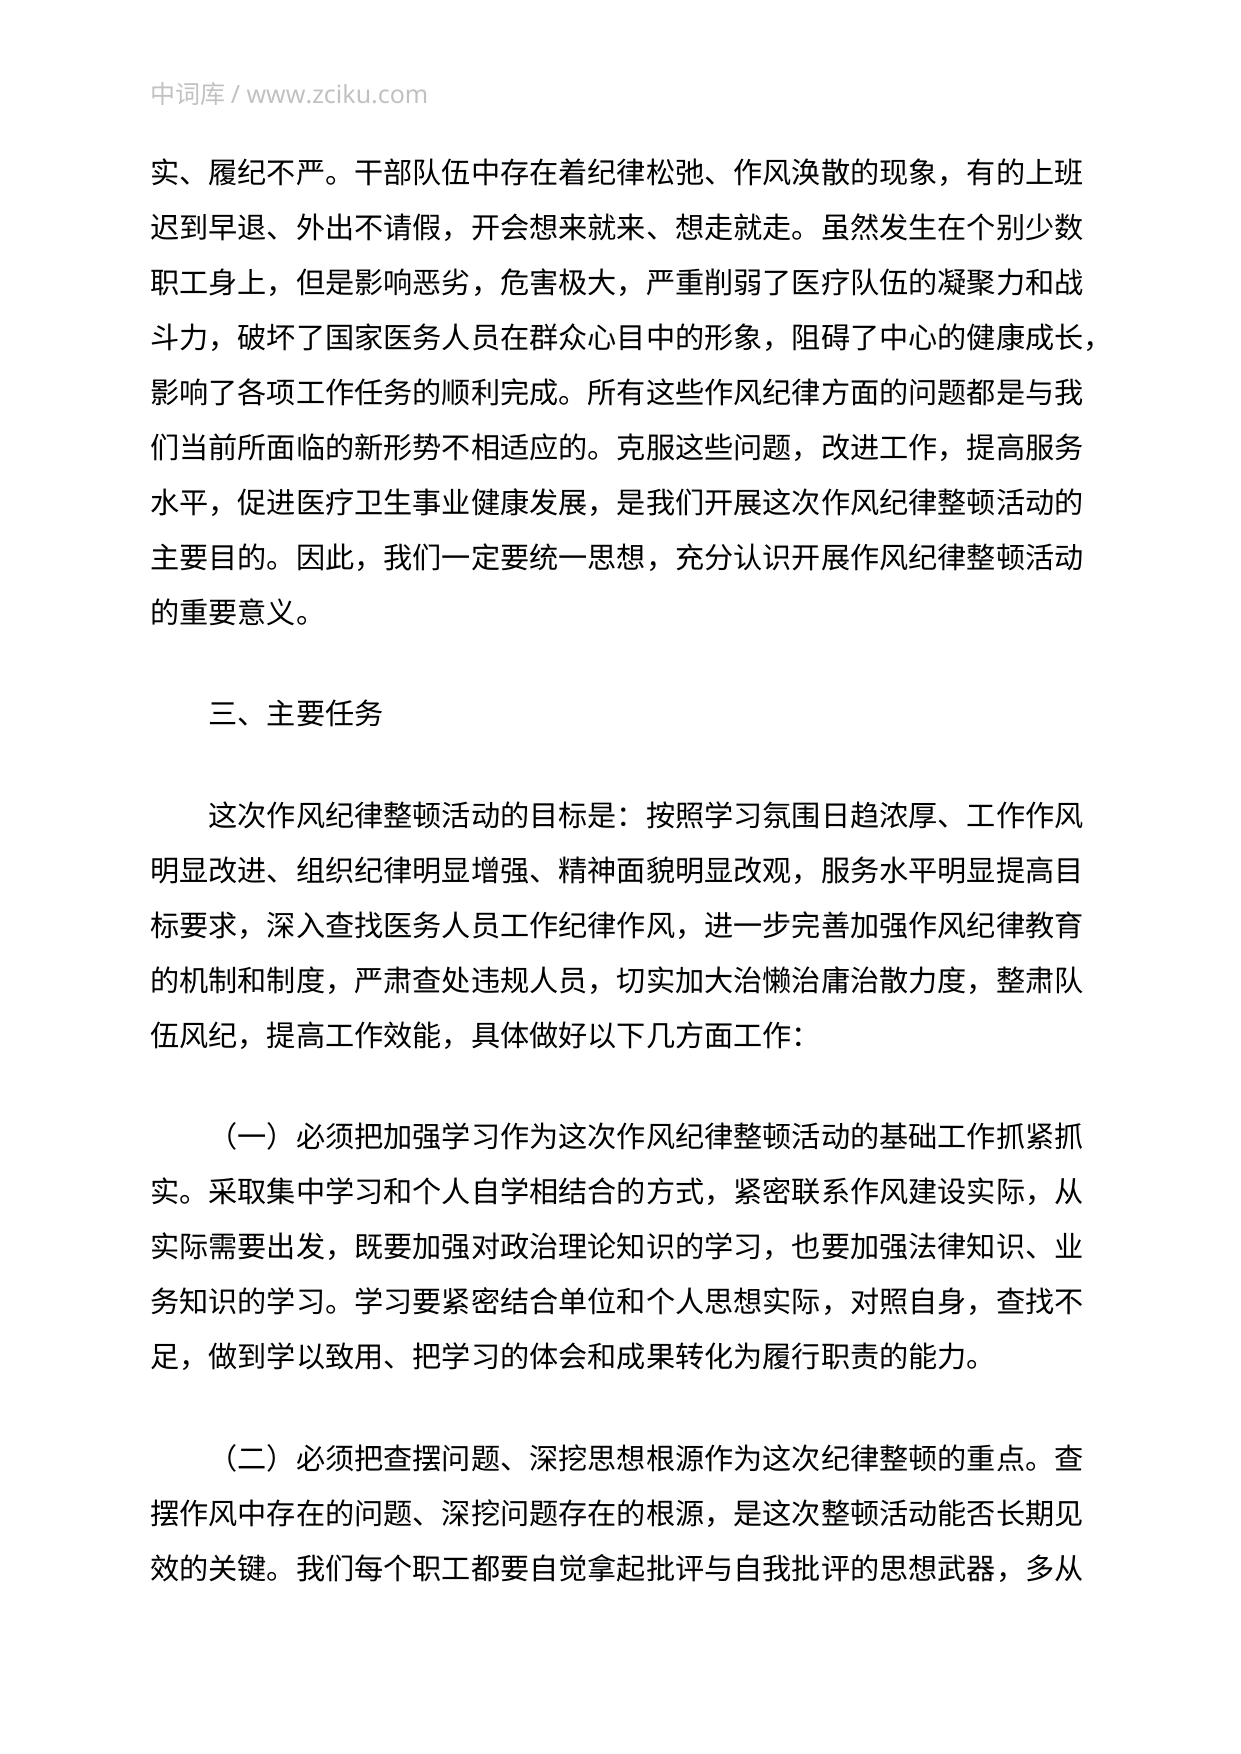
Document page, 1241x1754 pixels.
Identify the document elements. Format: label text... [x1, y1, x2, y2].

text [150, 1435, 1090, 1587]
text 三、主要任务 [150, 691, 1090, 733]
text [150, 150, 1090, 631]
text （一）必须把加强学习作为这次作风纪律整顿活动的基础工作抓紧抓实。采取集中学习和个人自学相结合的方式，紧密联系作风建设实际，从实际需要出发，既要加强对政治理论知识的学习，也要加强法律知识、业务知识的学习。学习要紧密结合单位和个人思想实际，对照自身，查找不足，做到学以致用、把学习的体会和成果转化为履行职责的能力。 [150, 1114, 1090, 1376]
text 这次作风纪律整顿活动的目标是：按照学习氛围日趋浓厚、工作作风明显改进、组织纪律明显增强、精神面貌明显改观，服务水平明显提高目标要求，深入查找医务人员工作纪律作风，进一步完善加强作风纪律教育的机制和制度，严肃查处违规人员，切实加大治懒治庸治散力度，整肃队伍风纪，提高工作效能，具体做好以下几方面工作： [150, 793, 1090, 1054]
